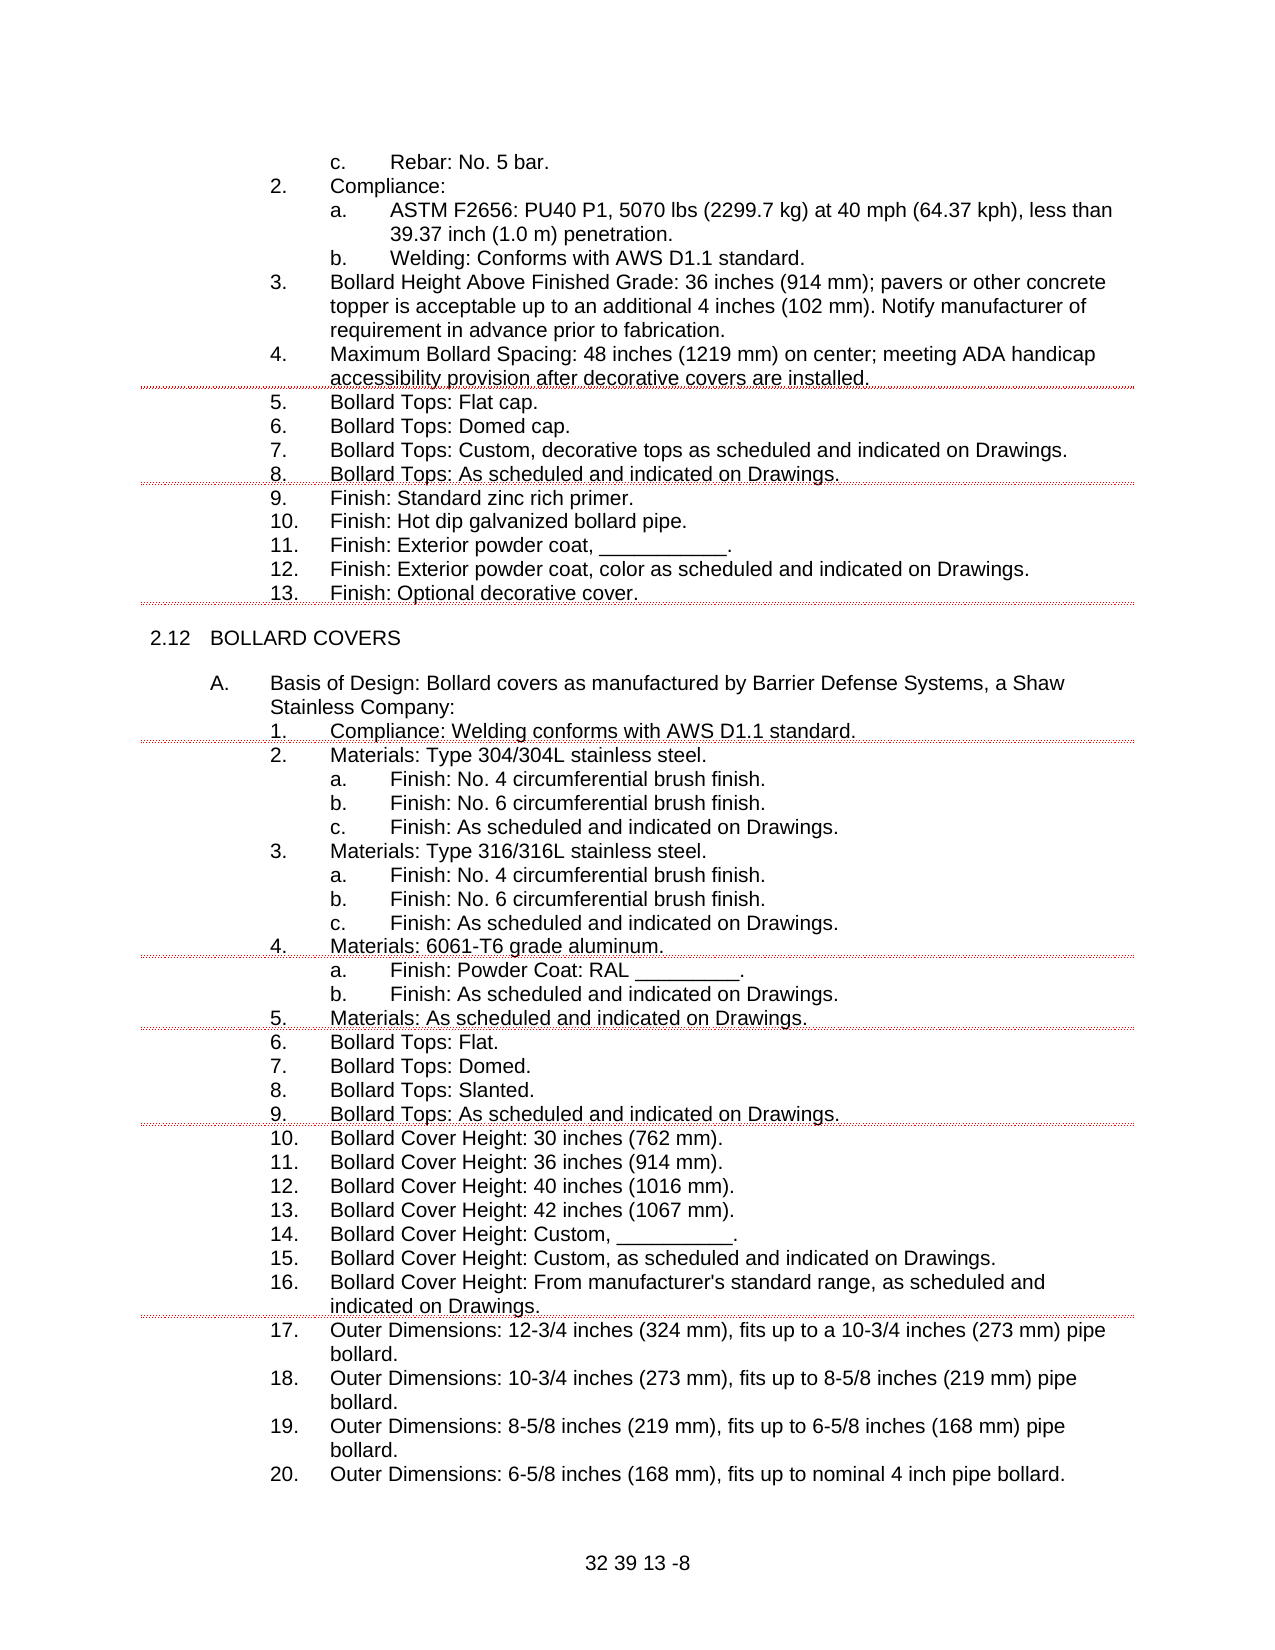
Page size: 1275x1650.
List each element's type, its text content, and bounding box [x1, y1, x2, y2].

list Bollard Tops: Domed. [270, 1054, 1125, 1078]
list Finish: Standard zinc rich primer. [270, 485, 1125, 509]
list Finish: As scheduled and indicated on Drawings. [330, 982, 1125, 1006]
list Compliance: [270, 174, 1125, 198]
list Finish: Exterior powder coat, color as scheduled and indicated on Drawings. [270, 557, 1125, 581]
list Bollard Cover Height: 42 inches (1067 mm). [270, 1198, 1125, 1222]
list Welding: Conforms with AWS D1.1 standard. [330, 246, 1125, 270]
list Outer Dimensions: 10-3/4 inches (273 mm), fits up to 8-5/8 inches (219 mm) pipe bollard. [270, 1366, 1125, 1413]
list Bollard Tops: Flat. [270, 1030, 1125, 1054]
list Finish: As scheduled and indicated on Drawings. [330, 910, 1125, 934]
list Finish: No. 4 circumferential brush finish. [330, 767, 1125, 791]
list Materials: As scheduled and indicated on Drawings. [270, 1006, 1125, 1030]
list Rebar: No. 5 bar. [330, 150, 1125, 174]
list Bollard Cover Height: 40 inches (1016 mm). [270, 1174, 1125, 1198]
list Outer Dimensions: 12-3/4 inches (324 mm), fits up to a 10-3/4 inches (273 mm) pipe bollard. [270, 1318, 1125, 1366]
list Maximum Bollard Spacing: 48 inches (1219 mm) on center; meeting ADA handicap accessibility provision after decorative covers are installed. [270, 342, 1125, 389]
list Finish: As scheduled and indicated on Drawings. [330, 814, 1125, 838]
list Bollard Tops: Domed cap. [270, 413, 1125, 437]
list Finish: Powder Coat: RAL _________. [330, 958, 1125, 982]
list Bollard Cover Height: 36 inches (914 mm). [270, 1150, 1125, 1174]
list Bollard Height Above Finished Grade: 36 inches (914 mm); pavers or other concrete topper is acceptable up to an additional 4 inches (102 mm). Notify manufacturer of requirement in advance prior to fabrication. [270, 270, 1125, 342]
list Bollard Tops: As scheduled and indicated on Drawings. [270, 461, 1125, 485]
list Finish: Hot dip galvanized bollard pipe. [270, 509, 1125, 533]
list Materials: Type 316/316L stainless steel. [270, 838, 1125, 862]
list Bollard Cover Height: Custom, __________. [270, 1222, 1125, 1246]
list Bollard Cover Height: 30 inches (762 mm). [270, 1126, 1125, 1150]
list Materials: Type 304/304L stainless steel. [270, 743, 1125, 767]
list Bollard Tops: As scheduled and indicated on Drawings. [270, 1102, 1125, 1126]
list Basis of Design: Bollard covers as manufactured by Barrier Defense Systems, a Shaw Stainless Company: [210, 671, 1125, 719]
list Outer Dimensions: 8-5/8 inches (219 mm), fits up to 6-5/8 inches (168 mm) pipe bollard. [270, 1413, 1125, 1461]
list Finish: Exterior powder coat, ___________. [270, 533, 1125, 557]
list Finish: No. 6 circumferential brush finish. [330, 886, 1125, 910]
list Finish: No. 6 circumferential brush finish. [330, 791, 1125, 814]
list Bollard Tops: Flat cap. [270, 389, 1125, 413]
list Bollard Cover Height: Custom, as scheduled and indicated on Drawings. [270, 1246, 1125, 1270]
list BOLLARD COVERS [150, 626, 1125, 650]
list Finish: Optional decorative cover. [270, 581, 1125, 605]
list Bollard Tops: Slanted. [270, 1078, 1125, 1102]
list Outer Dimensions: 6-5/8 inches (168 mm), fits up to nominal 4 inch pipe bollard. [270, 1461, 1125, 1485]
list Bollard Cover Height: From manufacturer's standard range, as scheduled and indicated on Drawings. [270, 1270, 1125, 1318]
list Bollard Tops: Custom, decorative tops as scheduled and indicated on Drawings. [270, 437, 1125, 461]
list Compliance: Welding conforms with AWS D1.1 standard. [270, 719, 1125, 743]
list Materials: 6061-T6 grade aluminum. [270, 934, 1125, 958]
list Finish: No. 4 circumferential brush finish. [330, 862, 1125, 886]
list ASTM F2656: PU40 P1, 5070 lbs (2299.7 kg) at 40 mph (64.37 kph), less than 39.37 inch (1.0 m) penetration. [330, 198, 1125, 246]
